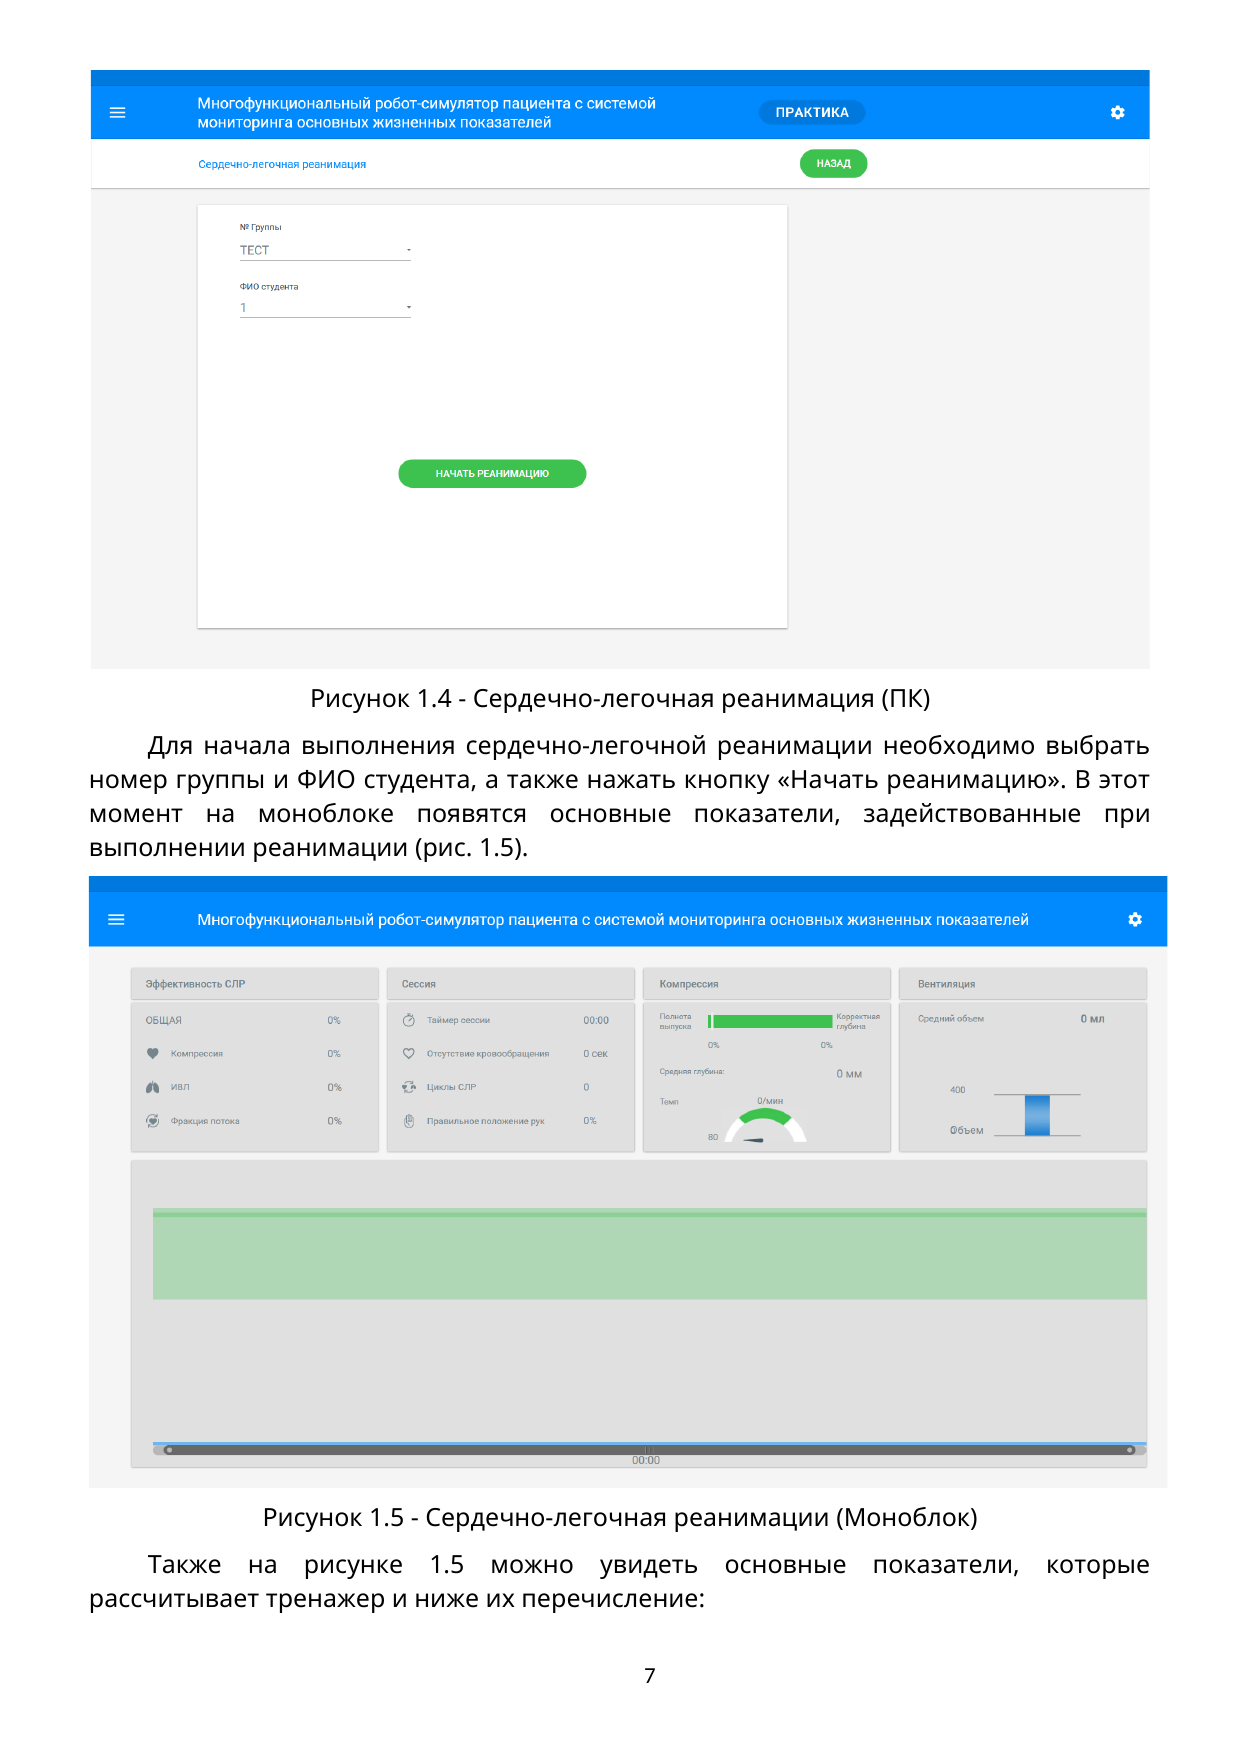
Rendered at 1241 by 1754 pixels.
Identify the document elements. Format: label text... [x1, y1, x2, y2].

picture [88, 876, 1168, 1488]
text Для начала выполнения сердечно-легочной реанимации необходимо выбрать номер группы и ФИО студента, а также нажать кнопку «Начать реанимацию». В этот момент на моноблоке появятся основные показатели, задействованные при выполнении реанимации (рис. 1.5). [89, 728, 1152, 864]
picture [90, 70, 1150, 669]
text Также на рисунке 1.5 можно увидеть основные показатели, которые рассчитывает тренажер и ниже их перечисление: [89, 1547, 1152, 1615]
text Рисунок 1.5 - Сердечно-легочная реанимации (Моноблок) [89, 1500, 1152, 1534]
text Рисунок 1.4 - Сердечно-легочная реанимация (ПК) [89, 681, 1152, 715]
